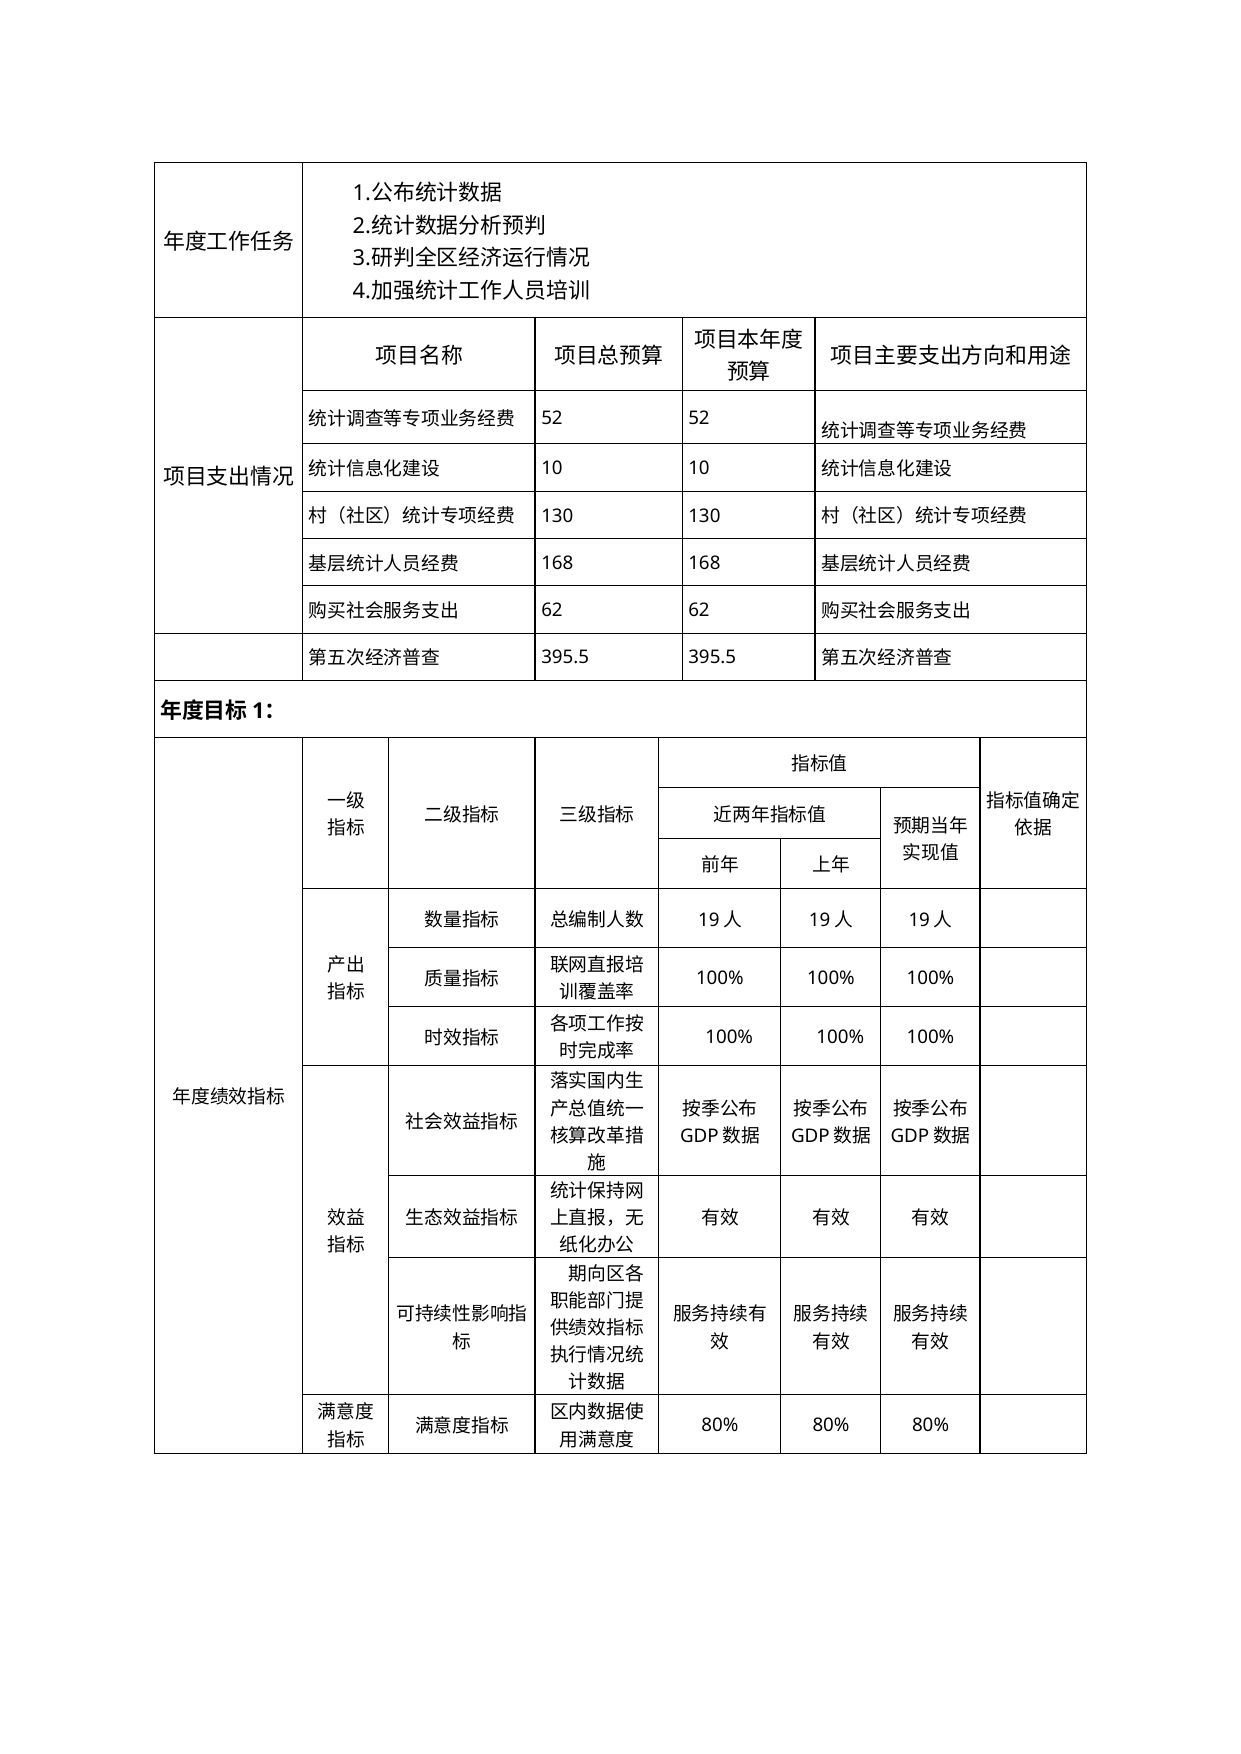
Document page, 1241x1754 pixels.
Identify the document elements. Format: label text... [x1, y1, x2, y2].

table_cell 项目主要支出方向和用途 [816, 318, 1086, 389]
table_cell 指标值 [659, 738, 979, 787]
table_cell 总编制人数 [536, 889, 658, 947]
table_cell 19人 [781, 889, 880, 947]
table_cell 满意度指标 [389, 1395, 534, 1453]
table_cell 统计调查等专项业务经费 [816, 391, 1086, 443]
table_cell 100% [659, 948, 780, 1006]
table_cell 基层统计人员经费 [816, 539, 1086, 585]
table_cell 168 [536, 539, 682, 585]
table_cell 区内数据使用满意度 [536, 1395, 658, 1453]
table_cell 130 [683, 492, 814, 538]
table_cell 19人 [881, 889, 979, 947]
table_cell 80% [659, 1395, 780, 1453]
table_cell 按季公布GDP数据 [881, 1066, 979, 1175]
table_cell 年度目标1： [155, 681, 1086, 737]
table_cell 统计调查等专项业务经费 [303, 391, 534, 443]
table_cell 按季公布GDP数据 [659, 1066, 780, 1175]
table_cell 质量指标 [389, 948, 534, 1006]
table_cell [981, 1395, 1086, 1453]
table_cell 按季公布GDP数据 [781, 1066, 880, 1175]
table_cell 购买社会服务支出 [303, 586, 534, 632]
table_cell 项目支出情况 [155, 318, 302, 632]
table_cell 期向区各职能部门提供绩效指标执行情况统计数据 [536, 1258, 658, 1394]
table_cell 1.公布统计数据 2.统计数据分析预判 3.研判全区经济运行情况 4.加强统计工作人员培训 [303, 163, 1086, 317]
table_cell 近两年指标值 [659, 788, 880, 837]
table_cell 第五次经济普查 [816, 634, 1086, 680]
table_cell 效益 指标 [303, 1066, 388, 1394]
table_cell 前年 [659, 839, 780, 888]
table_cell 服务持续有效 [881, 1258, 979, 1394]
table_cell 130 [536, 492, 682, 538]
table_cell 统计信息化建设 [816, 444, 1086, 491]
table_cell [981, 889, 1086, 947]
table_cell 80% [781, 1395, 880, 1453]
table_cell 联网直报培训覆盖率 [536, 948, 658, 1006]
table_cell [155, 634, 302, 680]
table_cell 100% [781, 948, 880, 1006]
table_cell 可持续性影响指标 [389, 1258, 534, 1394]
table_cell 购买社会服务支出 [816, 586, 1086, 632]
table_cell 100% [881, 1007, 979, 1065]
table_cell 产出 指标 [303, 889, 388, 1065]
table_cell 10 [683, 444, 814, 491]
table_cell 统计信息化建设 [303, 444, 534, 491]
table_cell 基层统计人员经费 [303, 539, 534, 585]
table_cell 服务持续有效 [781, 1258, 880, 1394]
table_cell 数量指标 [389, 889, 534, 947]
table_cell 52 [683, 391, 814, 443]
table_cell [981, 948, 1086, 1006]
table_cell 62 [536, 586, 682, 632]
table_cell 62 [683, 586, 814, 632]
table_cell 100% [659, 1007, 780, 1065]
table_cell 年度绩效指标 [155, 738, 302, 1453]
table_cell 395.5 [536, 634, 682, 680]
table_cell 100% [781, 1007, 880, 1065]
table_cell 时效指标 [389, 1007, 534, 1065]
table_cell 二级指标 [389, 738, 534, 888]
table_cell 有效 [659, 1176, 780, 1257]
table_cell [981, 1007, 1086, 1065]
table_cell [981, 1176, 1086, 1257]
table_cell 有效 [881, 1176, 979, 1257]
table_cell 项目名称 [303, 318, 534, 389]
table_cell 各项工作按时完成率 [536, 1007, 658, 1065]
table_cell 预期当年实现值 [881, 788, 979, 888]
table_cell 有效 [781, 1176, 880, 1257]
table_cell 项目本年度预算 [683, 318, 814, 389]
table_cell 10 [536, 444, 682, 491]
table_cell 三级指标 [536, 738, 658, 888]
table_cell 社会效益指标 [389, 1066, 534, 1175]
table_cell [981, 1258, 1086, 1394]
table_cell 一级 指标 [303, 738, 388, 888]
table_cell 村（社区）统计专项经费 [816, 492, 1086, 538]
table_cell 395.5 [683, 634, 814, 680]
table_cell 80% [881, 1395, 979, 1453]
table_cell 服务持续有效 [659, 1258, 780, 1394]
table_cell 第五次经济普查 [303, 634, 534, 680]
table_cell 年度工作任务 [155, 163, 302, 317]
table_cell 168 [683, 539, 814, 585]
table_cell 52 [536, 391, 682, 443]
table_cell 19人 [659, 889, 780, 947]
table_cell 100% [881, 948, 979, 1006]
table_cell [981, 1066, 1086, 1175]
table_cell 指标值确定依据 [981, 738, 1086, 888]
table_cell 满意度指标 [303, 1395, 388, 1453]
table_cell 生态效益指标 [389, 1176, 534, 1257]
table_cell 统计保持网上直报，无纸化办公 [536, 1176, 658, 1257]
table_cell 落实国内生产总值统一核算改革措施 [536, 1066, 658, 1175]
table_cell 上年 [781, 839, 880, 888]
table_cell 项目总预算 [536, 318, 682, 389]
table_cell 村（社区）统计专项经费 [303, 492, 534, 538]
